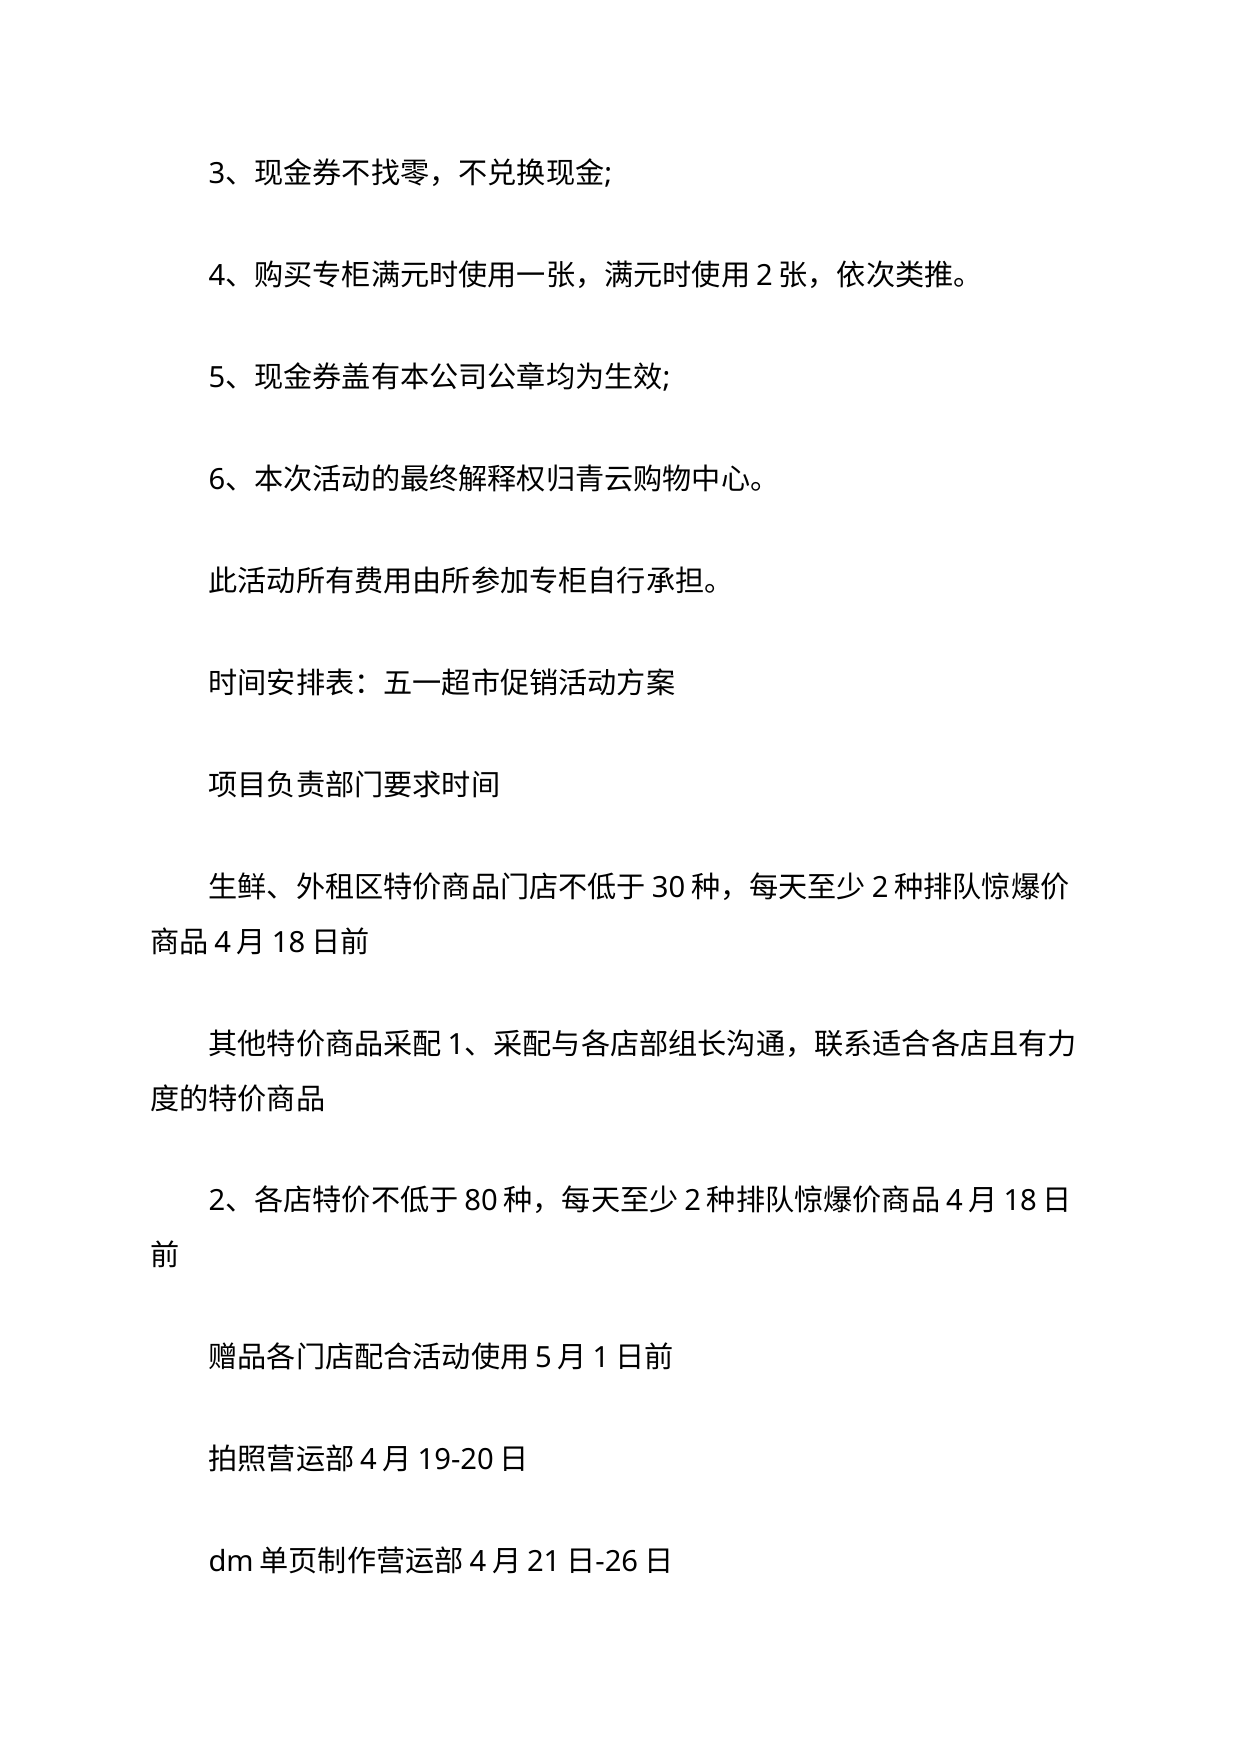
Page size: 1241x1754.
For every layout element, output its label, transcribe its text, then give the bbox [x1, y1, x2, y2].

text 拍照营运部4月19-20日 [150, 1436, 1090, 1478]
text 其他特价商品采配1、采配与各店部组长沟通，联系适合各店且有力度的特价商品 [150, 1020, 1090, 1117]
text 赠品各门店配合活动使用5月1日前 [150, 1334, 1090, 1376]
text 此活动所有费用由所参加专柜自行承担。 [150, 558, 1090, 600]
text 5、现金券盖有本公司公章均为生效; [150, 354, 1090, 396]
text 6、本次活动的最终解释权归青云购物中心。 [150, 456, 1090, 498]
text 项目负责部门要求时间 [150, 761, 1090, 804]
text 3、现金券不找零，不兑换现金; [150, 150, 1090, 192]
text dm单页制作营运部4月21日-26日 [150, 1538, 1090, 1580]
text 2、各店特价不低于80种，每天至少2种排队惊爆价商品4月18日前 [150, 1177, 1090, 1274]
text 生鲜、外租区特价商品门店不低于30种，每天至少2种排队惊爆价商品4月18日前 [150, 863, 1090, 961]
text 时间安排表：五一超市促销活动方案 [150, 660, 1090, 702]
text 4、购买专柜满元时使用一张，满元时使用2张，依次类推。 [150, 252, 1090, 294]
